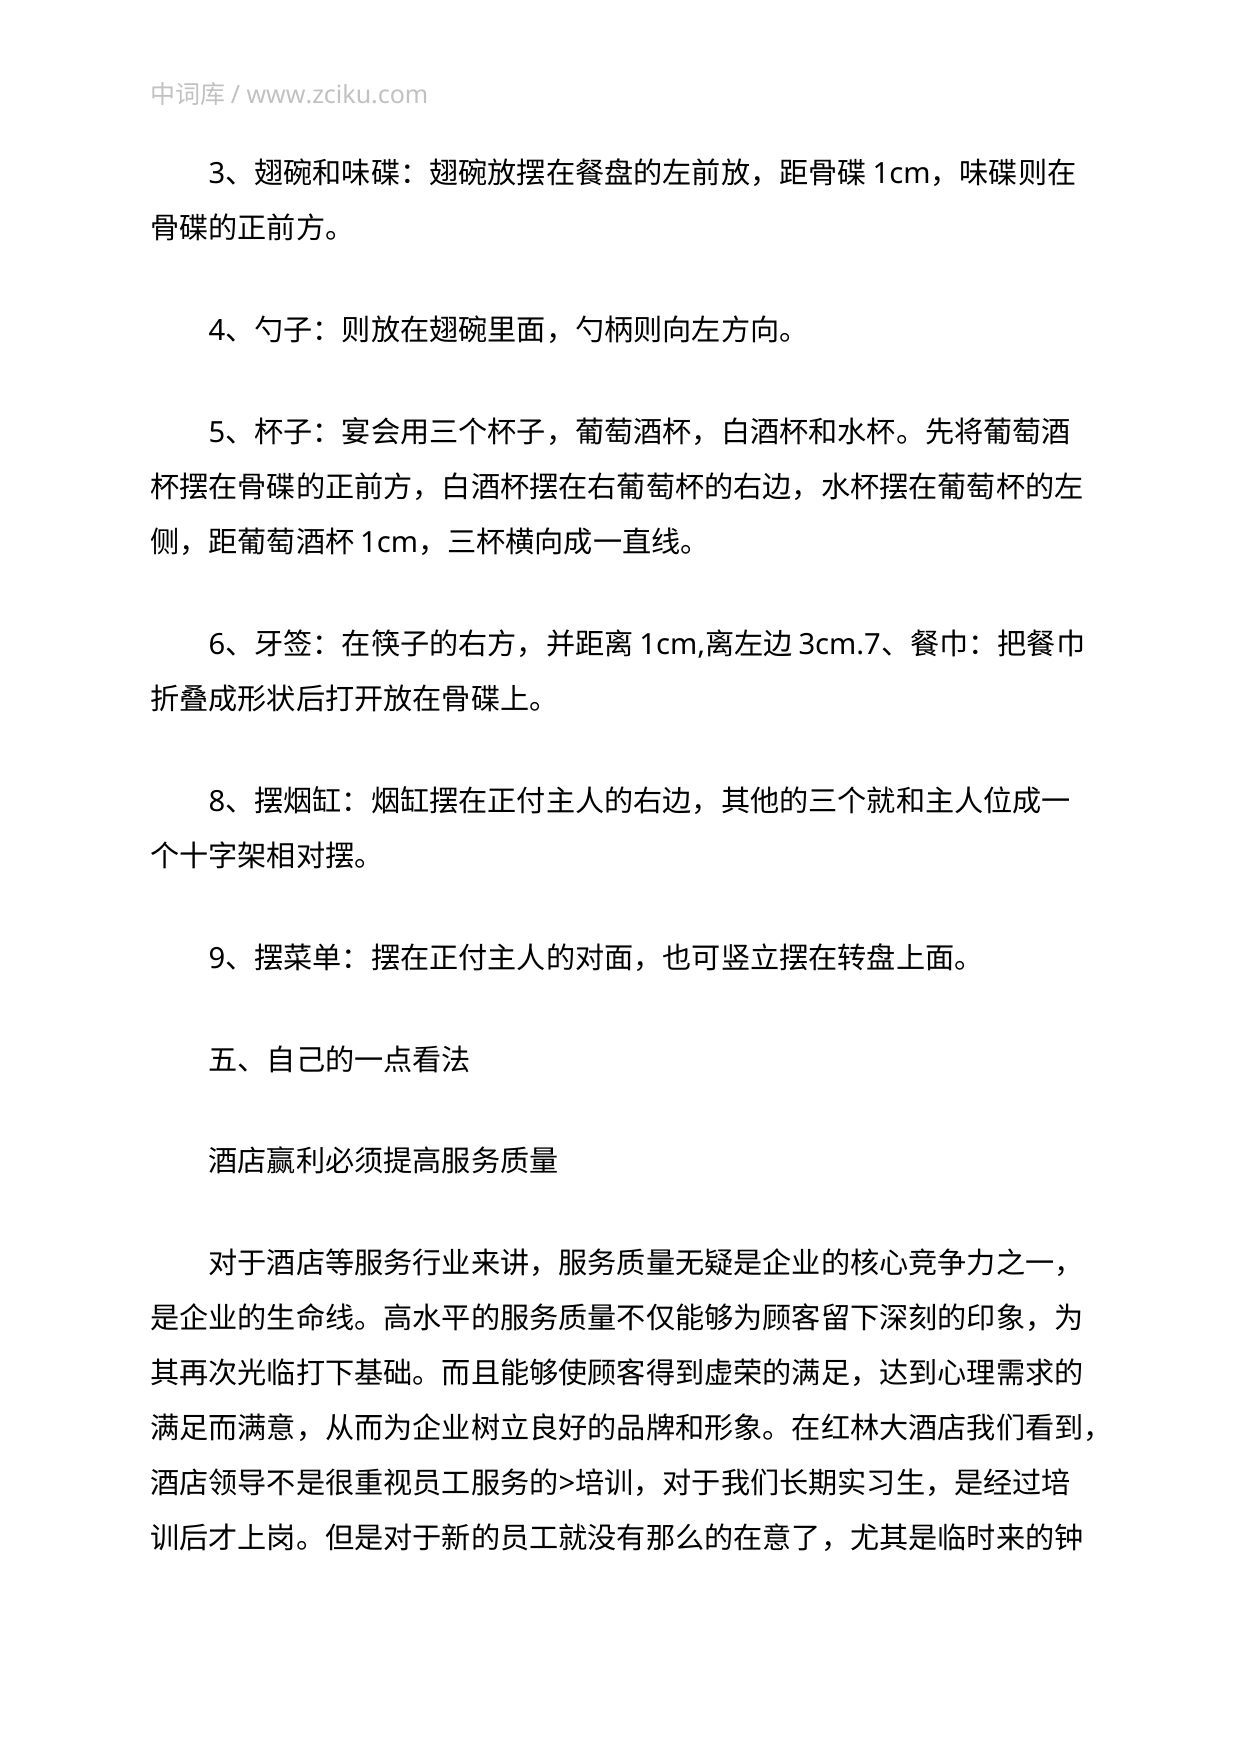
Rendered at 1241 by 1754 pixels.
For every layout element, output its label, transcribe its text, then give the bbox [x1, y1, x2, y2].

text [150, 1240, 1090, 1557]
text 3、翅碗和味碟：翅碗放摆在餐盘的左前放，距骨碟1cm，味碟则在骨碟的正前方。 [150, 150, 1090, 247]
text 8、摆烟缸：烟缸摆在正付主人的右边，其他的三个就和主人位成一个十字架相对摆。 [150, 777, 1090, 875]
text 6、牙签：在筷子的右方，并距离1cm,离左边3cm.7、餐巾：把餐巾折叠成形状后打开放在骨碟上。 [150, 621, 1090, 718]
text 五、自己的一点看法 [150, 1036, 1090, 1078]
text 5、杯子：宴会用三个杯子，葡萄酒杯，白酒杯和水杯。先将葡萄酒杯摆在骨碟的正前方，白酒杯摆在右葡萄杯的右边，水杯摆在葡萄杯的左侧，距葡萄酒杯1cm，三杯横向成一直线。 [150, 409, 1090, 561]
text 9、摆菜单：摆在正付主人的对面，也可竖立摆在转盘上面。 [150, 934, 1090, 977]
text 4、勺子：则放在翅碗里面，勺柄则向左方向。 [150, 307, 1090, 349]
text 酒店赢利必须提高服务质量 [150, 1138, 1090, 1180]
